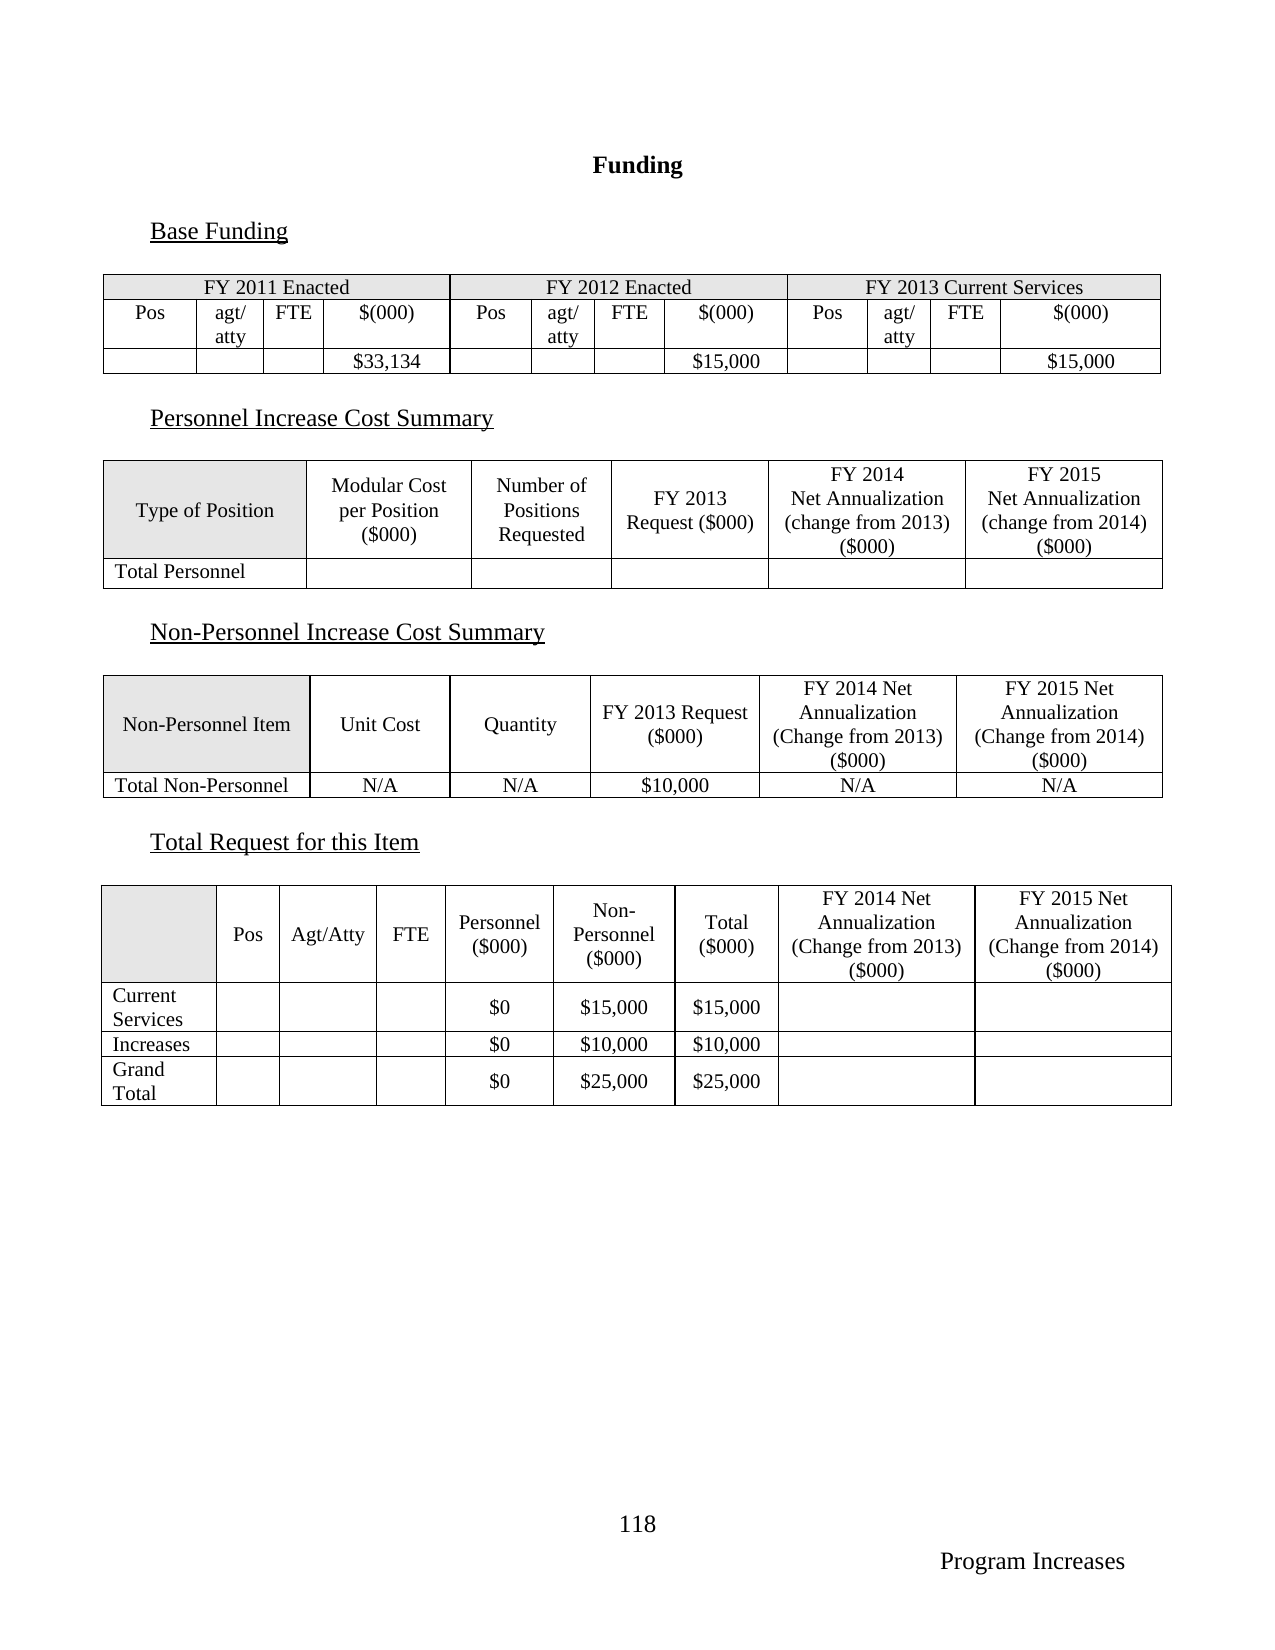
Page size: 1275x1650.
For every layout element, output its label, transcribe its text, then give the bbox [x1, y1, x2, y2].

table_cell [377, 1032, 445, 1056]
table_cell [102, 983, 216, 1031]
text Funding [150, 150, 1125, 179]
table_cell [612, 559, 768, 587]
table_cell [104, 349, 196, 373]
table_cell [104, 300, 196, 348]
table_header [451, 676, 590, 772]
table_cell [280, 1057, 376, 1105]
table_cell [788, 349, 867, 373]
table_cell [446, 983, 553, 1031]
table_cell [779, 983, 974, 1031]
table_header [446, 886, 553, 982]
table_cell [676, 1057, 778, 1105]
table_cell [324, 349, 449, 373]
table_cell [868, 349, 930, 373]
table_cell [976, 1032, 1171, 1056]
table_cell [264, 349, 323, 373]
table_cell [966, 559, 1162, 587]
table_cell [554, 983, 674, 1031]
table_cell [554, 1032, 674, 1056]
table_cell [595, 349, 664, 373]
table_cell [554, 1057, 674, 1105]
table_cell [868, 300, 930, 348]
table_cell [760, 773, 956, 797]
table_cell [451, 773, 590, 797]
text Personnel Increase Cost Summary [150, 403, 1125, 432]
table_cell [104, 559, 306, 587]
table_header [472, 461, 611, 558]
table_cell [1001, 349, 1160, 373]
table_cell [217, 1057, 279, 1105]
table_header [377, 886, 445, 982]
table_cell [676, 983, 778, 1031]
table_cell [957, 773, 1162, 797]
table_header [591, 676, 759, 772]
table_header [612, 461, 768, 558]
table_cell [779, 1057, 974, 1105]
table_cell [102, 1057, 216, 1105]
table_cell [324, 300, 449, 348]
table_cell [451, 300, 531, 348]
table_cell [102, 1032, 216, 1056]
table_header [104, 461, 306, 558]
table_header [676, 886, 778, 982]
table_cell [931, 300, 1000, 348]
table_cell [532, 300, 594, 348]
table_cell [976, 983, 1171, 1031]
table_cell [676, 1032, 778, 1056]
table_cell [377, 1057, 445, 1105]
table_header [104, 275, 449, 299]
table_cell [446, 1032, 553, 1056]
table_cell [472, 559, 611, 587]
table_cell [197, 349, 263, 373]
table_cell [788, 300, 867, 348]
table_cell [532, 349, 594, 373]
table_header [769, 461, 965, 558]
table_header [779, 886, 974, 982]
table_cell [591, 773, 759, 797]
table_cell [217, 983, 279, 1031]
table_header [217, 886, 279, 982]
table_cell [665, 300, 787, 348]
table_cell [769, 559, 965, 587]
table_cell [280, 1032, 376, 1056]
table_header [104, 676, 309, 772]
text Total Request for this Item [150, 827, 1125, 856]
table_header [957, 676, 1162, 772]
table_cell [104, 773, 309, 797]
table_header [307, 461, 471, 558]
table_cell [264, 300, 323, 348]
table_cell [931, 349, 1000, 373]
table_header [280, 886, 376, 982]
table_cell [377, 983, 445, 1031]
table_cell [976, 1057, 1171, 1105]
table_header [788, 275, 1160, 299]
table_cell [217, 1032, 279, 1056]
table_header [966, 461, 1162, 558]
text Non-Personnel Increase Cost Summary [150, 617, 1125, 646]
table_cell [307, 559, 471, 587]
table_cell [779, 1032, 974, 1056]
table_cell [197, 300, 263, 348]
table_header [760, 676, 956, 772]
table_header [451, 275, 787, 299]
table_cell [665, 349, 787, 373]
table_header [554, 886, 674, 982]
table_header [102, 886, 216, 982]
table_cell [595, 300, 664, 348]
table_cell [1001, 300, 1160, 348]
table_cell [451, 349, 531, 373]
text Base Funding [150, 216, 1125, 245]
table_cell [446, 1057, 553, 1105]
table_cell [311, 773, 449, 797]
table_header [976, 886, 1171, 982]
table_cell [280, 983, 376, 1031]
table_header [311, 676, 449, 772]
